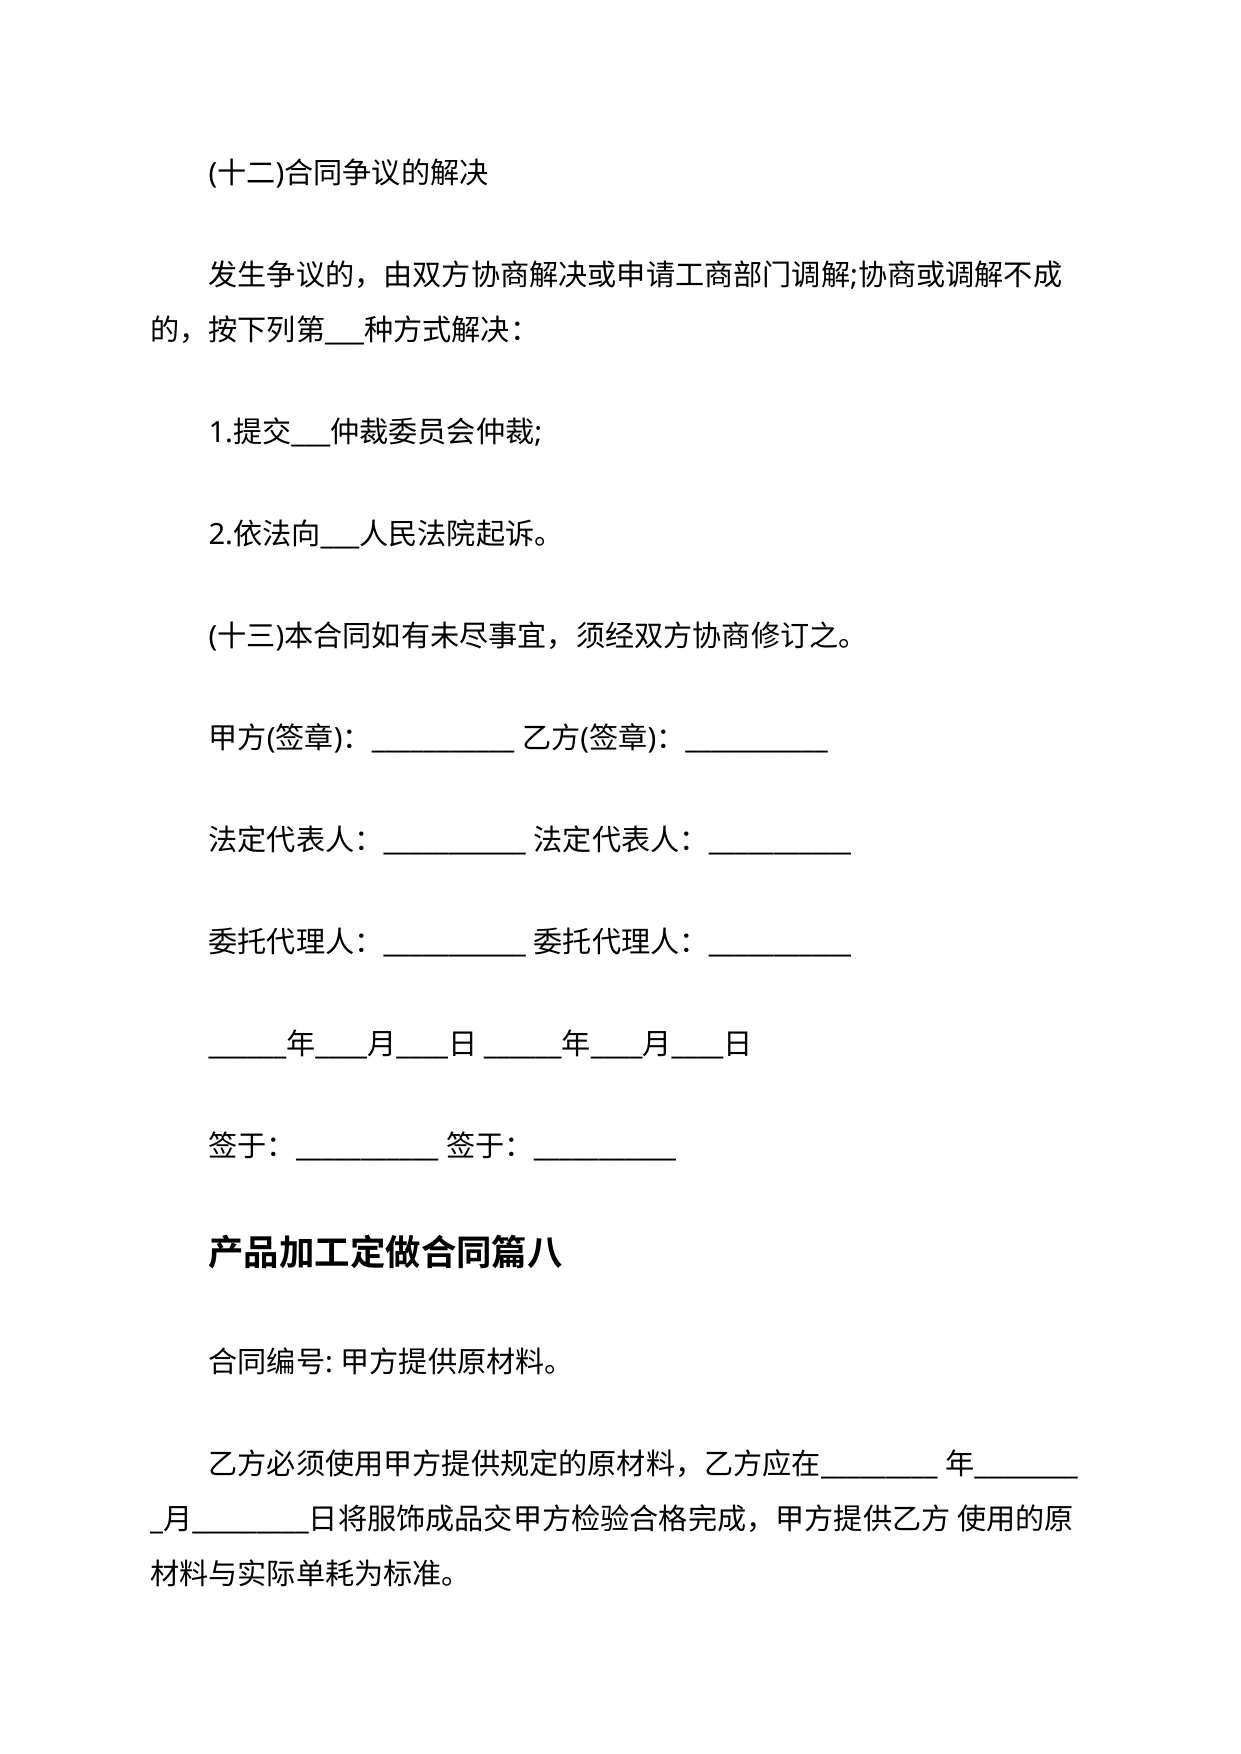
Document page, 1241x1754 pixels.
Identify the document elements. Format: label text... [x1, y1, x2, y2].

text 产品加工定做合同篇八 [150, 1225, 1090, 1276]
text 合同编号: 甲方提供原材料。 [150, 1338, 1090, 1381]
text ______年____月____日 ______年____月____日 [150, 1021, 1090, 1063]
text (十二)合同争议的解决 [150, 150, 1090, 192]
text 甲方(签章)：___________ 乙方(签章)：___________ [150, 715, 1090, 757]
text 发生争议的，由双方协商解决或申请工商部门调解;协商或调解不成的，按下列第___种方式解决： [150, 252, 1090, 349]
text (十三)本合同如有未尽事宜，须经双方协商修订之。 [150, 613, 1090, 655]
text 乙方必须使用甲方提供规定的原材料，乙方应在_________ 年_________月_________日将服饰成品交甲方检验合格完成，甲方提供乙方 使用的原材料与实际单耗为标准。 [150, 1440, 1090, 1592]
text 2.依法向___人民法院起诉。 [150, 511, 1090, 553]
text 1.提交___仲裁委员会仲裁; [150, 409, 1090, 451]
text 法定代表人：___________ 法定代表人：___________ [150, 817, 1090, 859]
text 签于：___________ 签于：___________ [150, 1123, 1090, 1165]
text 委托代理人：___________ 委托代理人：___________ [150, 919, 1090, 961]
